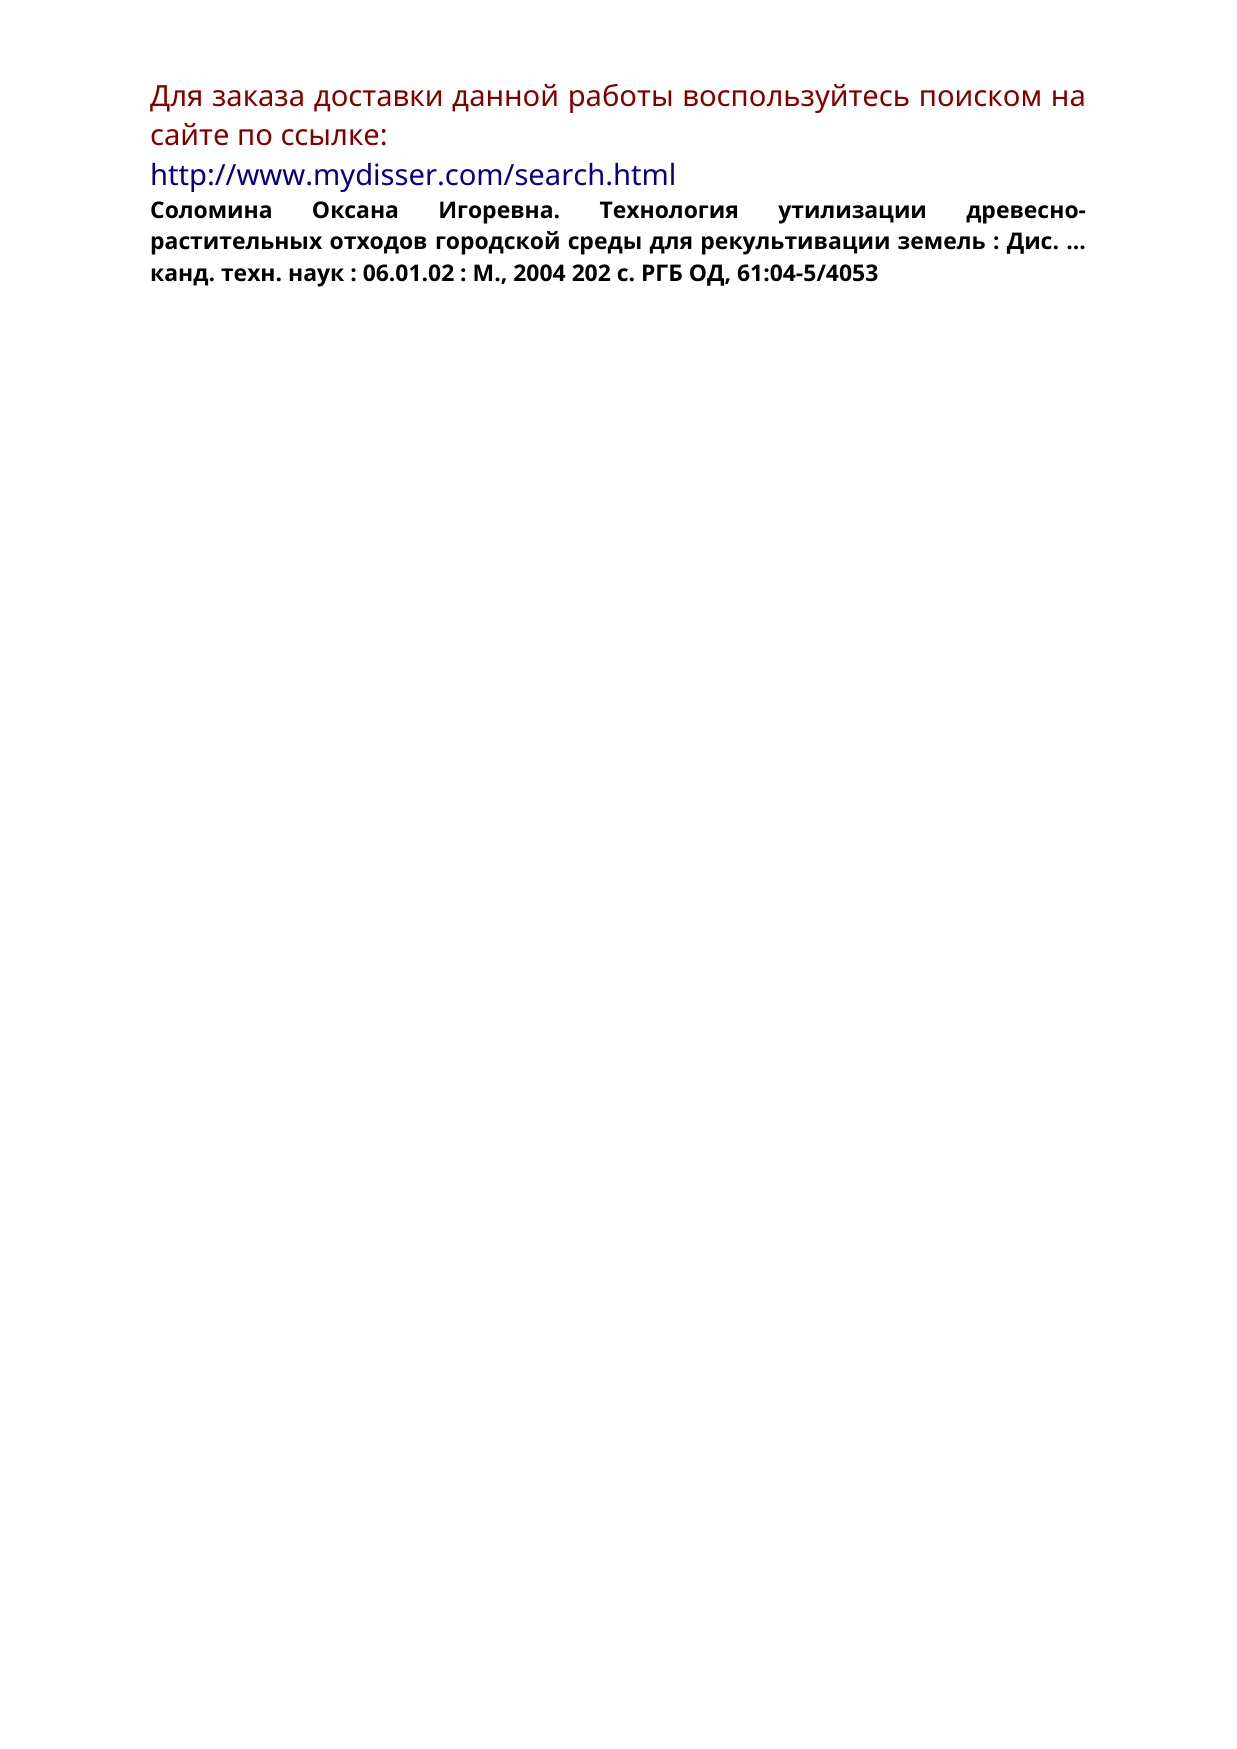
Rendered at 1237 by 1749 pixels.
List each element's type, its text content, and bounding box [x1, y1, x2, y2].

text Соломина Оксана Игоревна. Технология утилизации древесно-растительных отходов городской среды для рекультивации земель : Дис. ... канд. техн. наук : 06.01.02 : М., 2004 202 c. РГБ ОД, 61:04-5/4053 [150, 194, 1086, 288]
